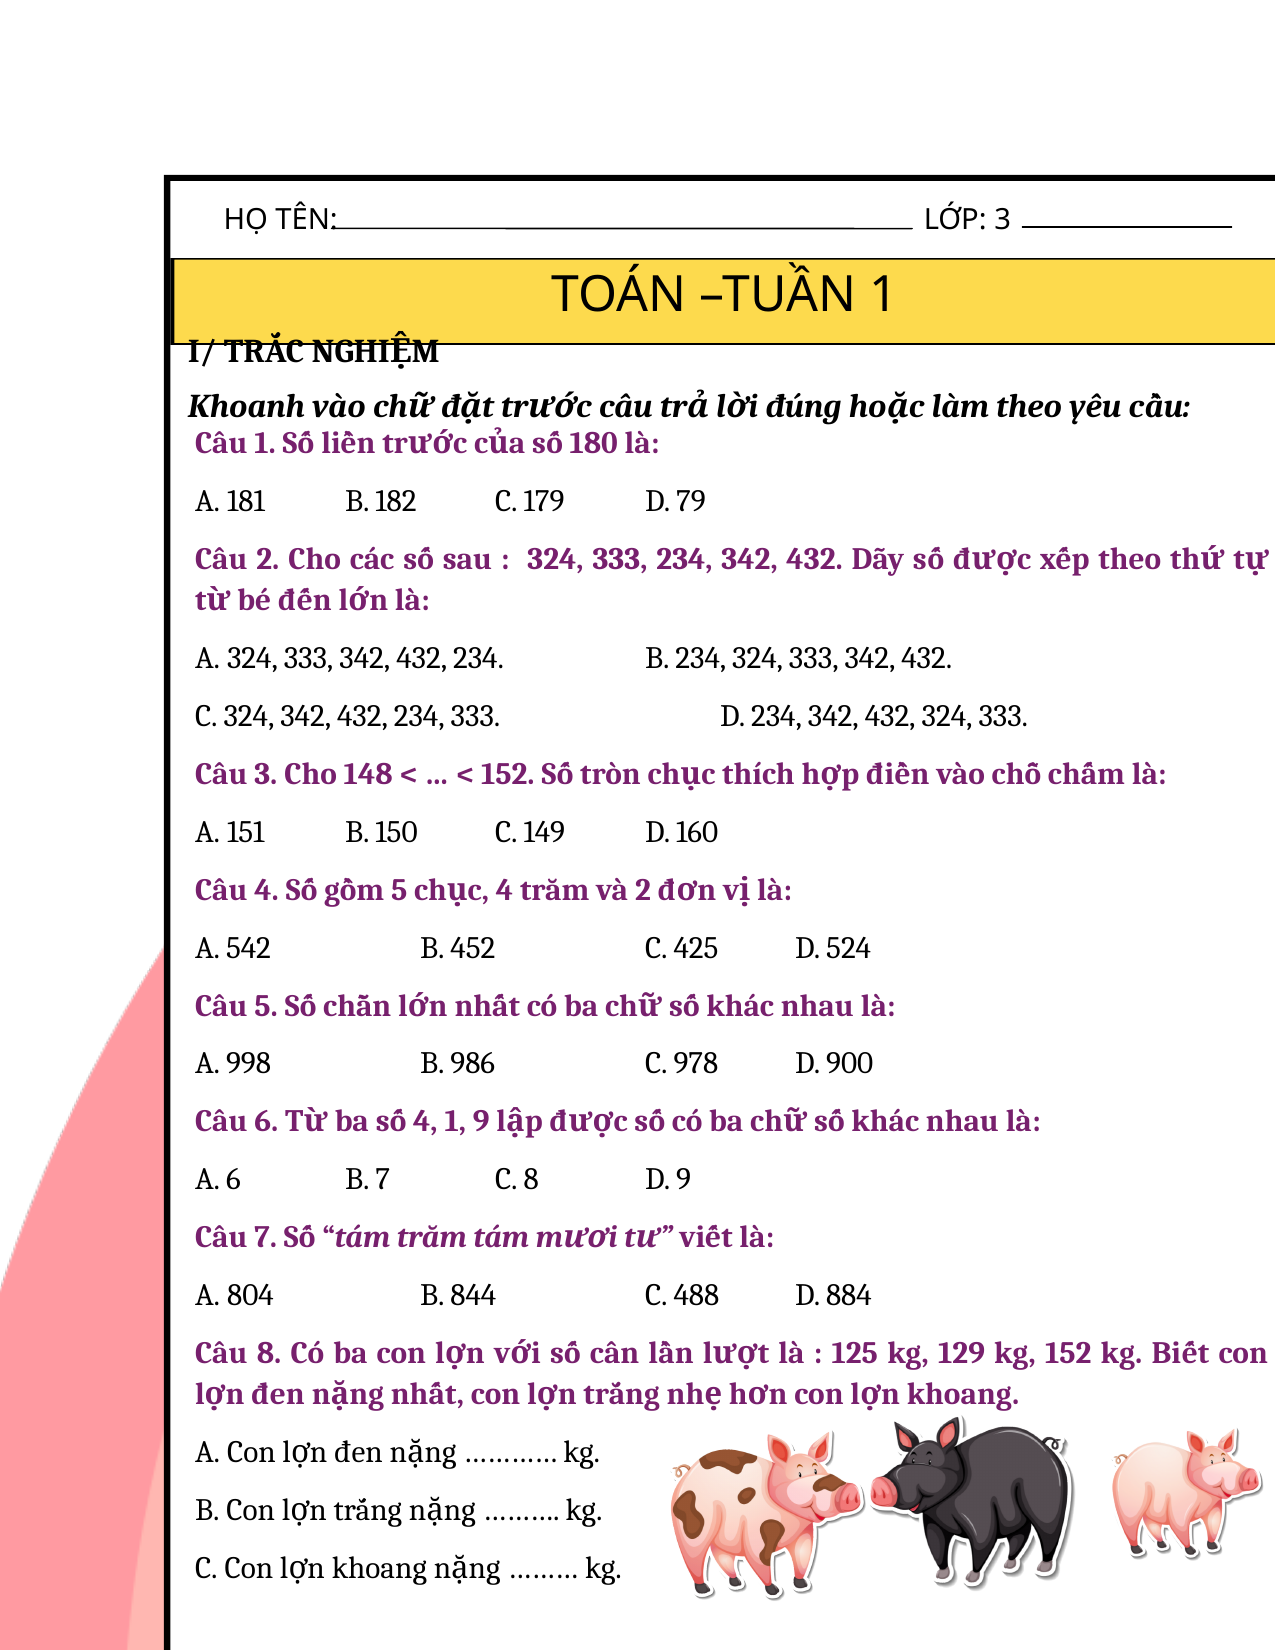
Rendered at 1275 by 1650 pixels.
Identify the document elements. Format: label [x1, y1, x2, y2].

picture [0, 265, 163, 1650]
picture [1105, 1427, 1264, 1564]
picture [656, 1405, 1079, 1604]
